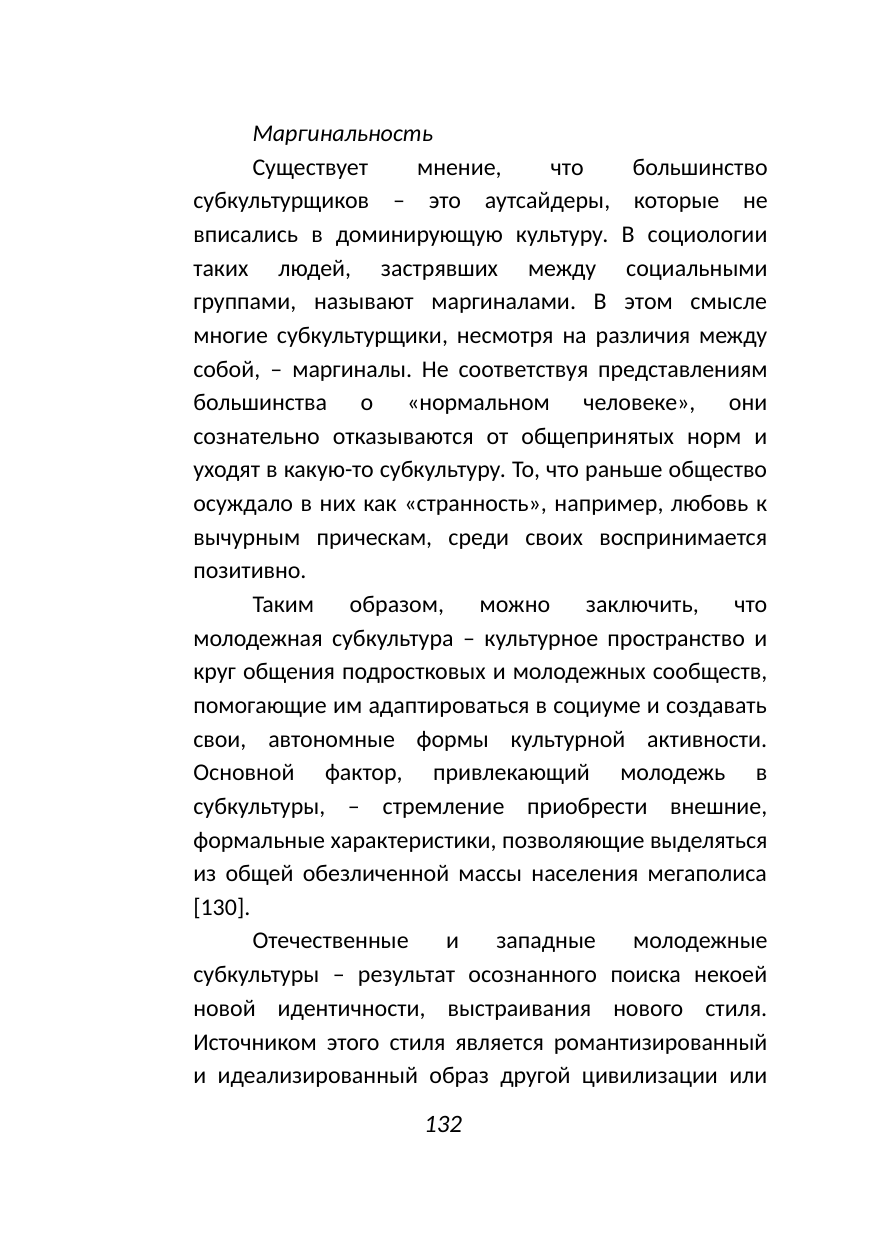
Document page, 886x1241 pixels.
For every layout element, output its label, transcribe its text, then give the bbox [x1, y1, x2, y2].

text Маргинальность [193, 118, 768, 147]
text Существует мнение, что большинство субкультурщиков – это аутсайдеры, которые не вписались в доминирующую культуру. В социологии таких людей, застрявших между социальными группами, называют маргиналами. В этом смысле многие субкультурщики, несмотря на различия между собой, – маргиналы. Не соответствуя представлениям большинства о «нормальном человеке», они сознательно отказываются от общепринятых норм и уходят в какую-то субкультуру. То, что раньше общество осуждало в них как «странность», например, любовь к вычурным прическам, среди своих воспринимается позитивно. [193, 152, 768, 585]
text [193, 926, 768, 1089]
text Таким образом, можно заключить, что молодежная субкультура – культурное пространство и круг общения подростковых и молодежных сообществ, помогающие им адаптироваться в социуме и создавать свои, автономные формы культурной активности. Основной фактор, привлекающий молодежь в субкультуры, – стремление приобрести внешние, формальные характеристики, позволяющие выделяться из общей обезличенной массы населения мегаполиса [130]. [193, 589, 768, 921]
